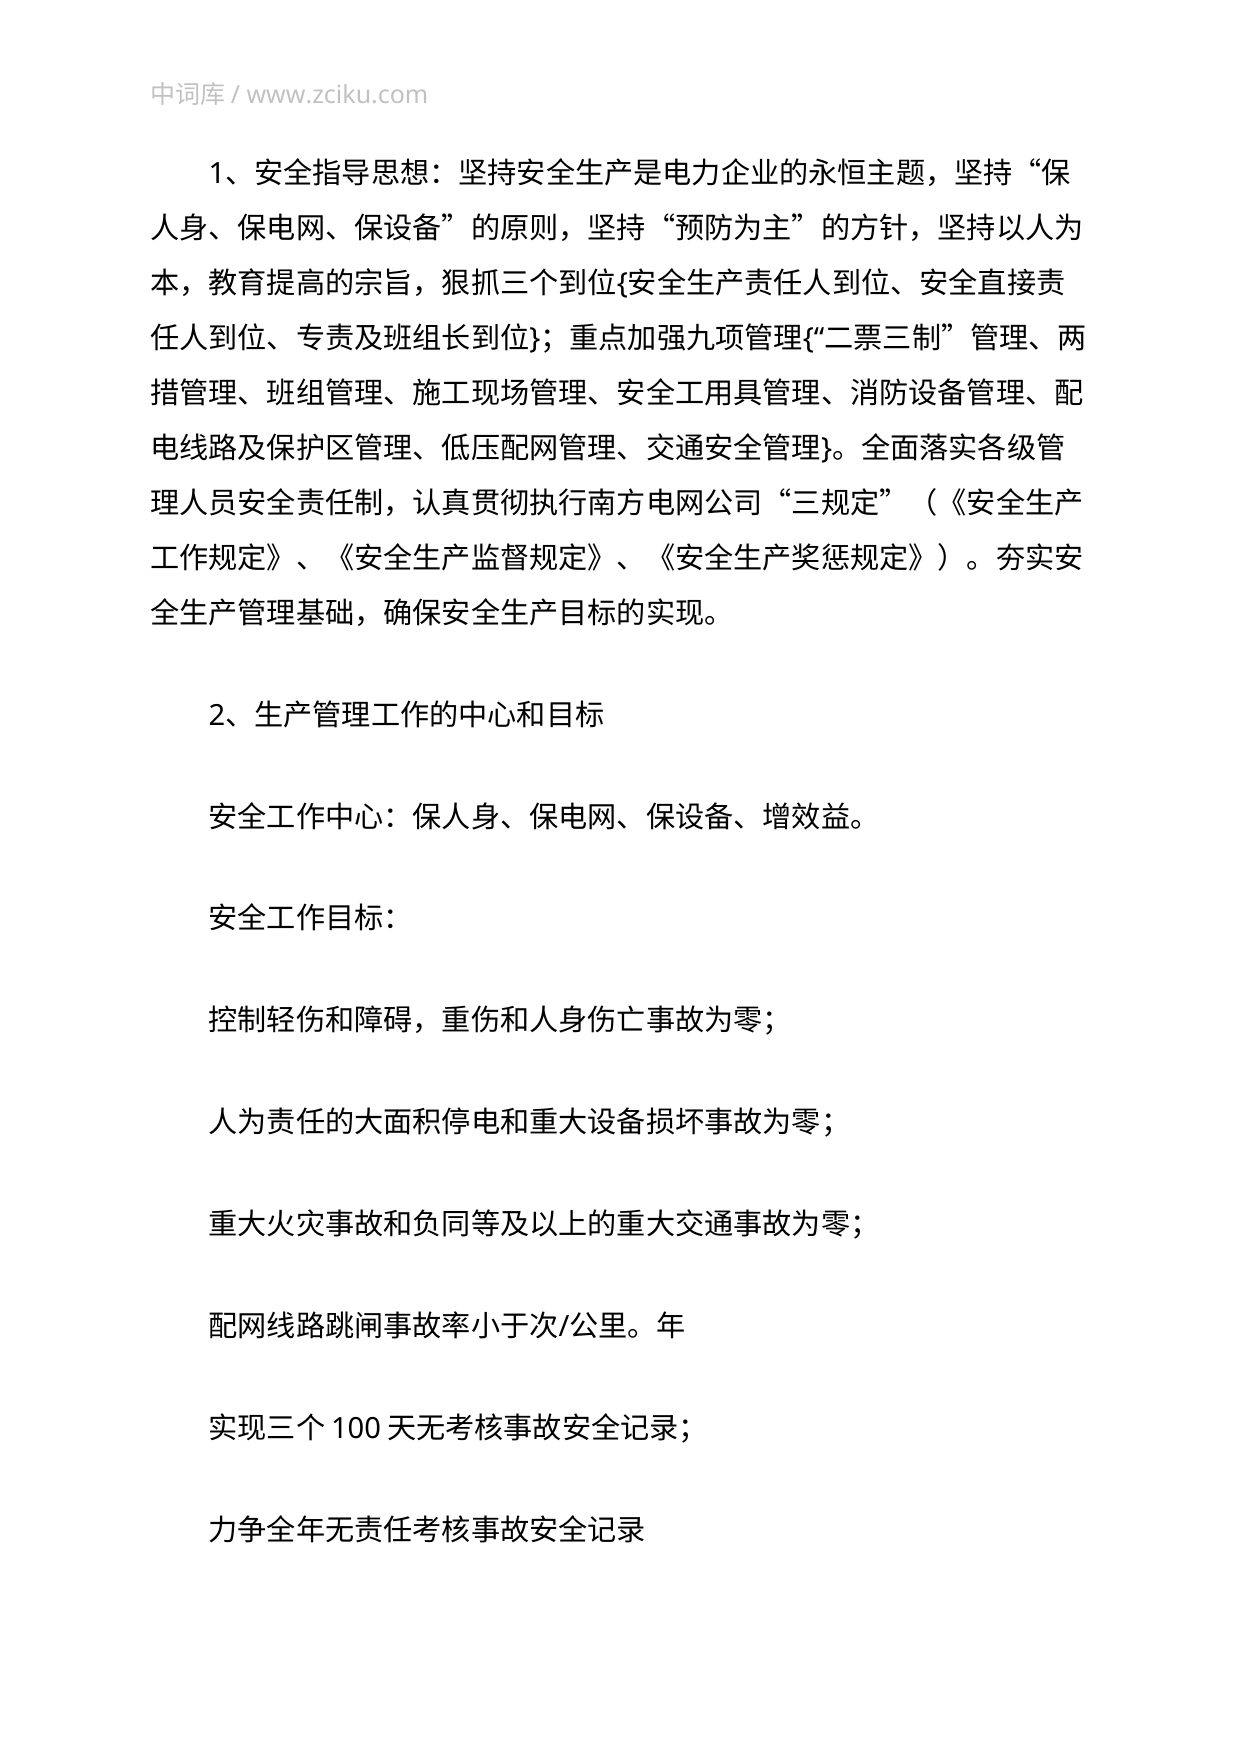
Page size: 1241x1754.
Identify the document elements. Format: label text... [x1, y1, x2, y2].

text 安全工作中心：保人身、保电网、保设备、增效益。 [150, 793, 1090, 836]
text 2、生产管理工作的中心和目标 [150, 691, 1090, 734]
text 重大火灾事故和负同等及以上的重大交通事故为零； [150, 1200, 1090, 1243]
text 人为责任的大面积停电和重大设备损坏事故为零； [150, 1099, 1090, 1141]
text 1、安全指导思想：坚持安全生产是电力企业的永恒主题，坚持“保人身、保电网、保设备”的原则，坚持“预防为主”的方针，坚持以人为本，教育提高的宗旨，狠抓三个到位{安全生产责任人到位、安全直接责任人到位、专责及班组长到位}；重点加强九项管理{“二票三制”管理、两措管理、班组管理、施工现场管理、安全工用具管理、消防设备管理、配电线路及保护区管理、低压配网管理、交通安全管理}。全面落实各级管理人员安全责任制，认真贯彻执行南方电网公司“三规定”（《安全生产工作规定》、《安全生产监督规定》、《安全生产奖惩规定》）。夯实安全生产管理基础，确保安全生产目标的实现。 [150, 150, 1090, 632]
text 配网线路跳闸事故率小于次/公里。年 [150, 1302, 1090, 1344]
text 安全工作目标： [150, 895, 1090, 937]
text 控制轻伤和障碍，重伤和人身伤亡事故为零； [150, 997, 1090, 1039]
text 力争全年无责任考核事故安全记录 [150, 1506, 1090, 1548]
text 实现三个100天无考核事故安全记录； [150, 1404, 1090, 1447]
